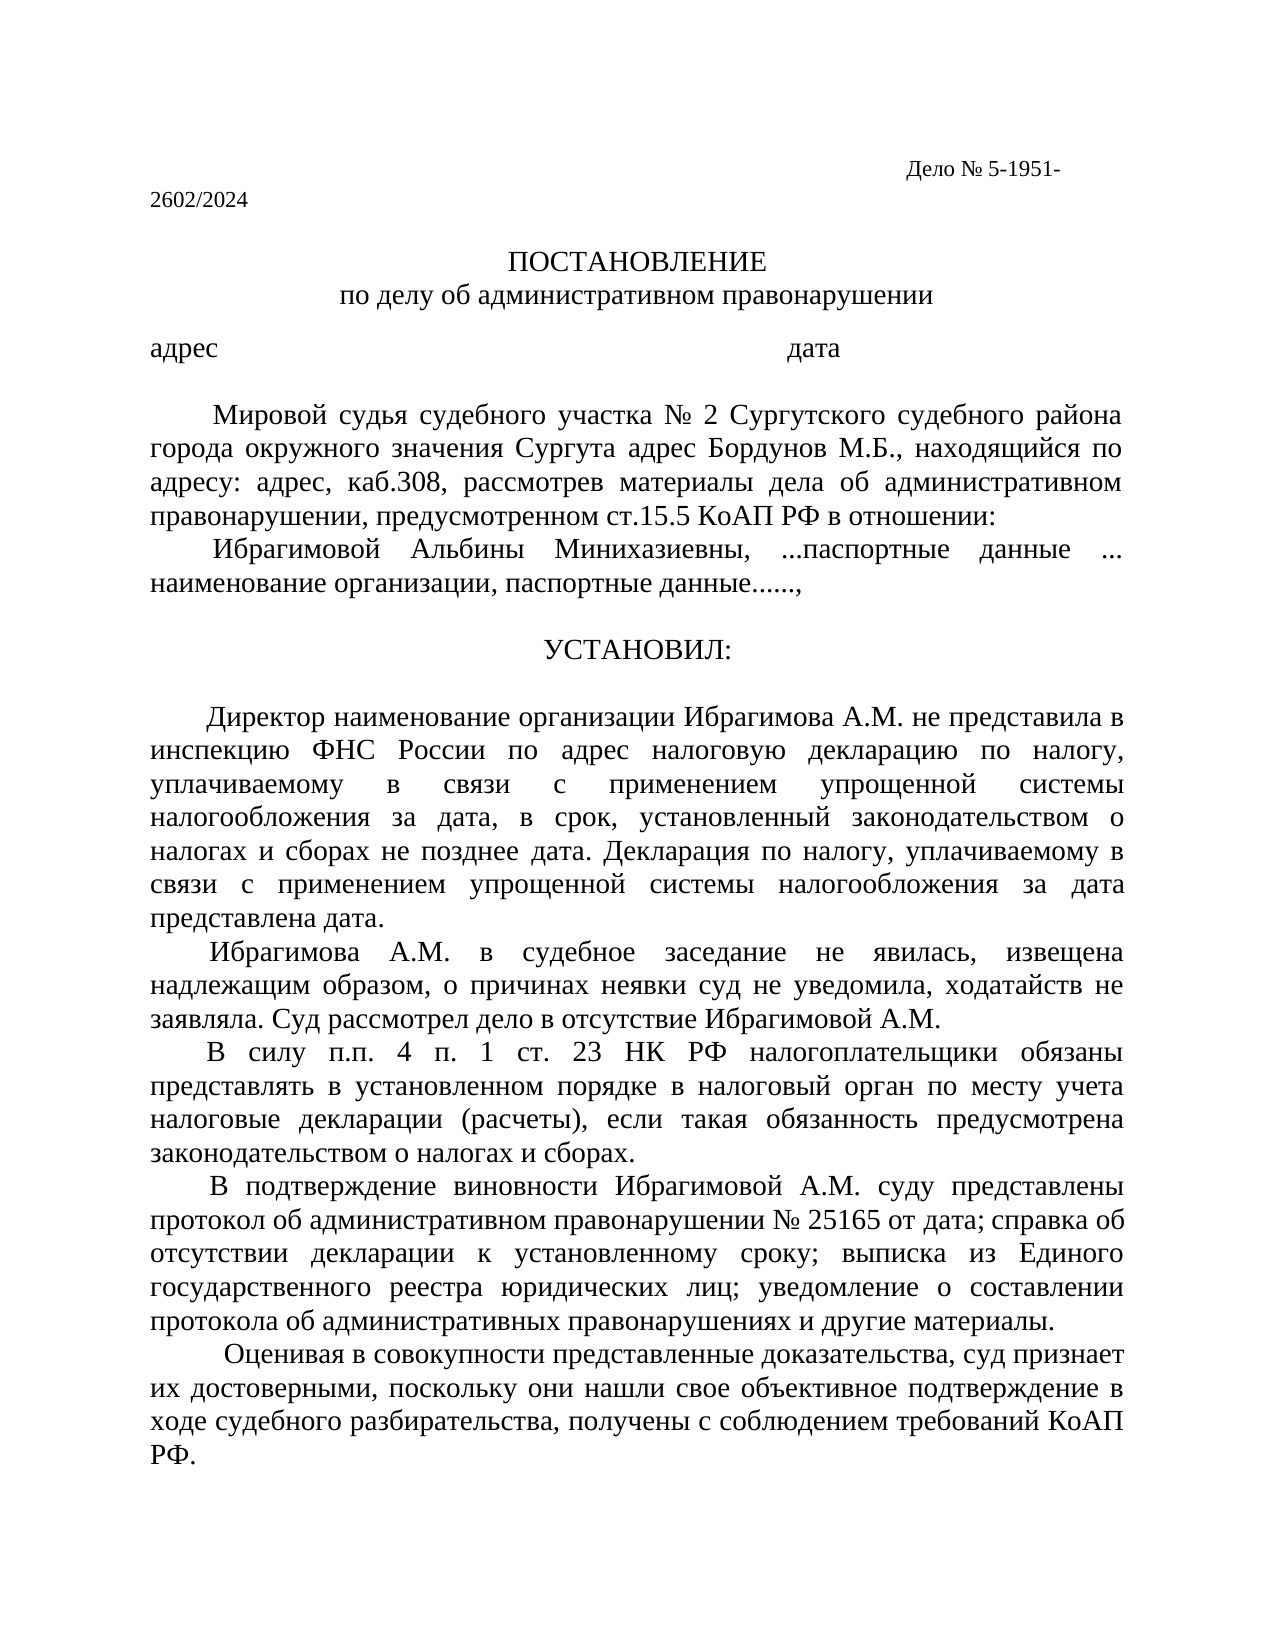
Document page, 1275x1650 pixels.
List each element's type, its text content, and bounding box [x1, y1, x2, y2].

text Ибрагимовой Альбины Минихазиевны, ...паспортные данные ... наименование организации, паспортные данные......, [150, 531, 1123, 598]
text В силу п.п. 4 п. 1 ст. 23 НК РФ налогоплательщики обязаны представлять в установленном порядке в налоговый орган по месту учета налоговые декларации (расчеты), если такая обязанность предусмотрена законодательством о налогах и сборах. [150, 1034, 1125, 1168]
text ПОСТАНОВЛЕНИЕ [150, 244, 1125, 277]
text адрес дата [150, 330, 1123, 363]
text Оценивая в совокупности представленные доказательства, суд признает их достоверными, поскольку они нашли свое объективное подтверждение в ходе судебного разбирательства, получены с соблюдением требований КоАП РФ. [150, 1336, 1125, 1470]
text В подтверждение виновности Ибрагимовой А.М. суду представлены протокол об административном правонарушении № 25165 от дата; справка об отсутствии декларации к установленному сроку; выписка из Единого государственного реестра юридических лиц; уведомление о составлении протокола об административных правонарушениях и другие материалы. [150, 1168, 1125, 1336]
text Директор наименование организации Ибрагимова А.М. не представила в инспекцию ФНС России по адрес налоговую декларацию по налогу, уплачиваемому в связи с применением упрощенной системы налогообложения за дата, в срок, установленный законодательством о налогах и сборах не позднее дата. Декларация по налогу, уплачиваемому в связи с применением упрощенной системы налогообложения за дата представлена дата. [150, 699, 1125, 934]
text по делу об административном правонарушении [150, 277, 1123, 311]
text Ибрагимова А.М. в судебное заседание не явилась, извещена надлежащим образом, о причинах неявки суд не уведомила, ходатайств не заявляла. Суд рассмотрел дело в отсутствие Ибрагимовой А.М. [150, 934, 1125, 1034]
text УСТАНОВИЛ: [150, 632, 1125, 665]
text Мировой судья судебного участка № 2 Сургутского судебного района города окружного значения Сургута адрес Бордунов М.Б., находящийся по адресу: адрес, каб.308, рассмотрев материалы дела об административном правонарушении, предусмотренном ст.15.5 КоАП РФ в отношении: [150, 397, 1123, 531]
text Дело № 5-1951-2602/2024 [150, 150, 1125, 212]
